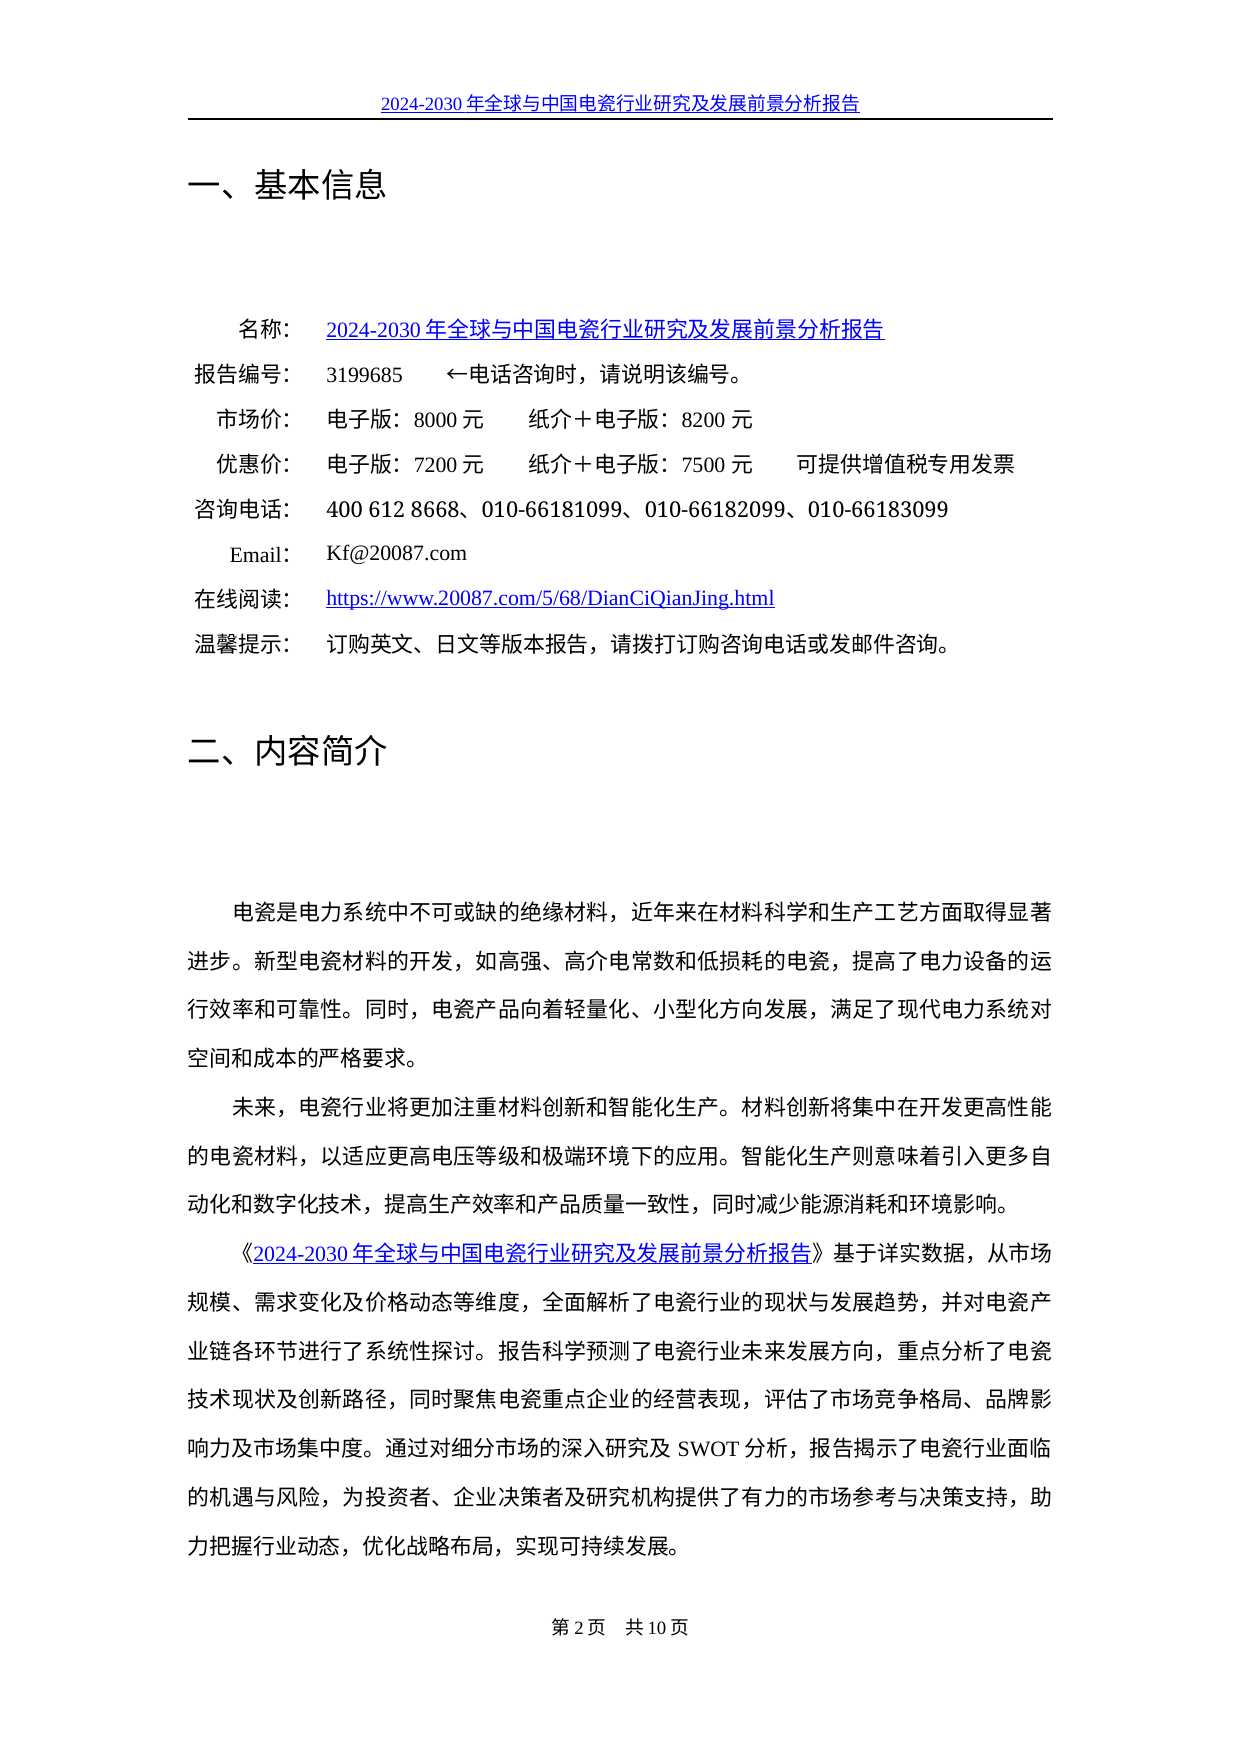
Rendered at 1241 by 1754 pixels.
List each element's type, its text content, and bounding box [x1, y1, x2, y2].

table_header 名称： [167, 312, 315, 357]
table_cell [315, 582, 1073, 627]
table_header 2024-2030年全球与中国电瓷行业研究及发展前景分析报告 [315, 312, 1073, 357]
table_cell 电子版：8000 元 纸介＋电子版：8200 元 [315, 402, 1073, 447]
table_cell 3199685 ←电话咨询时，请说明该编号。 [315, 357, 1073, 402]
table_cell 优惠价： [167, 447, 315, 492]
table_cell 电子版：7200 元 纸介＋电子版：7500 元 可提供增值税专用发票 [315, 447, 1073, 492]
table_cell 市场价： [167, 402, 315, 447]
table_cell 在线阅读： [167, 582, 315, 627]
title 一、基本信息 [187, 150, 1053, 215]
table_cell 报告编号： [167, 357, 315, 402]
title 二、内容简介 [187, 717, 1053, 782]
table_cell Email： [167, 537, 315, 582]
table_cell Kf@20087.com [315, 537, 1073, 582]
table_cell 咨询电话： [167, 492, 315, 537]
table_cell 400 612 8668、010-66181099、010-66182099、010-66183099 [315, 492, 1073, 537]
table_cell 订购英文、日文等版本报告，请拨打订购咨询电话或发邮件咨询。 [315, 627, 1073, 672]
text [187, 894, 1053, 1561]
table_cell 温馨提示： [167, 627, 315, 672]
